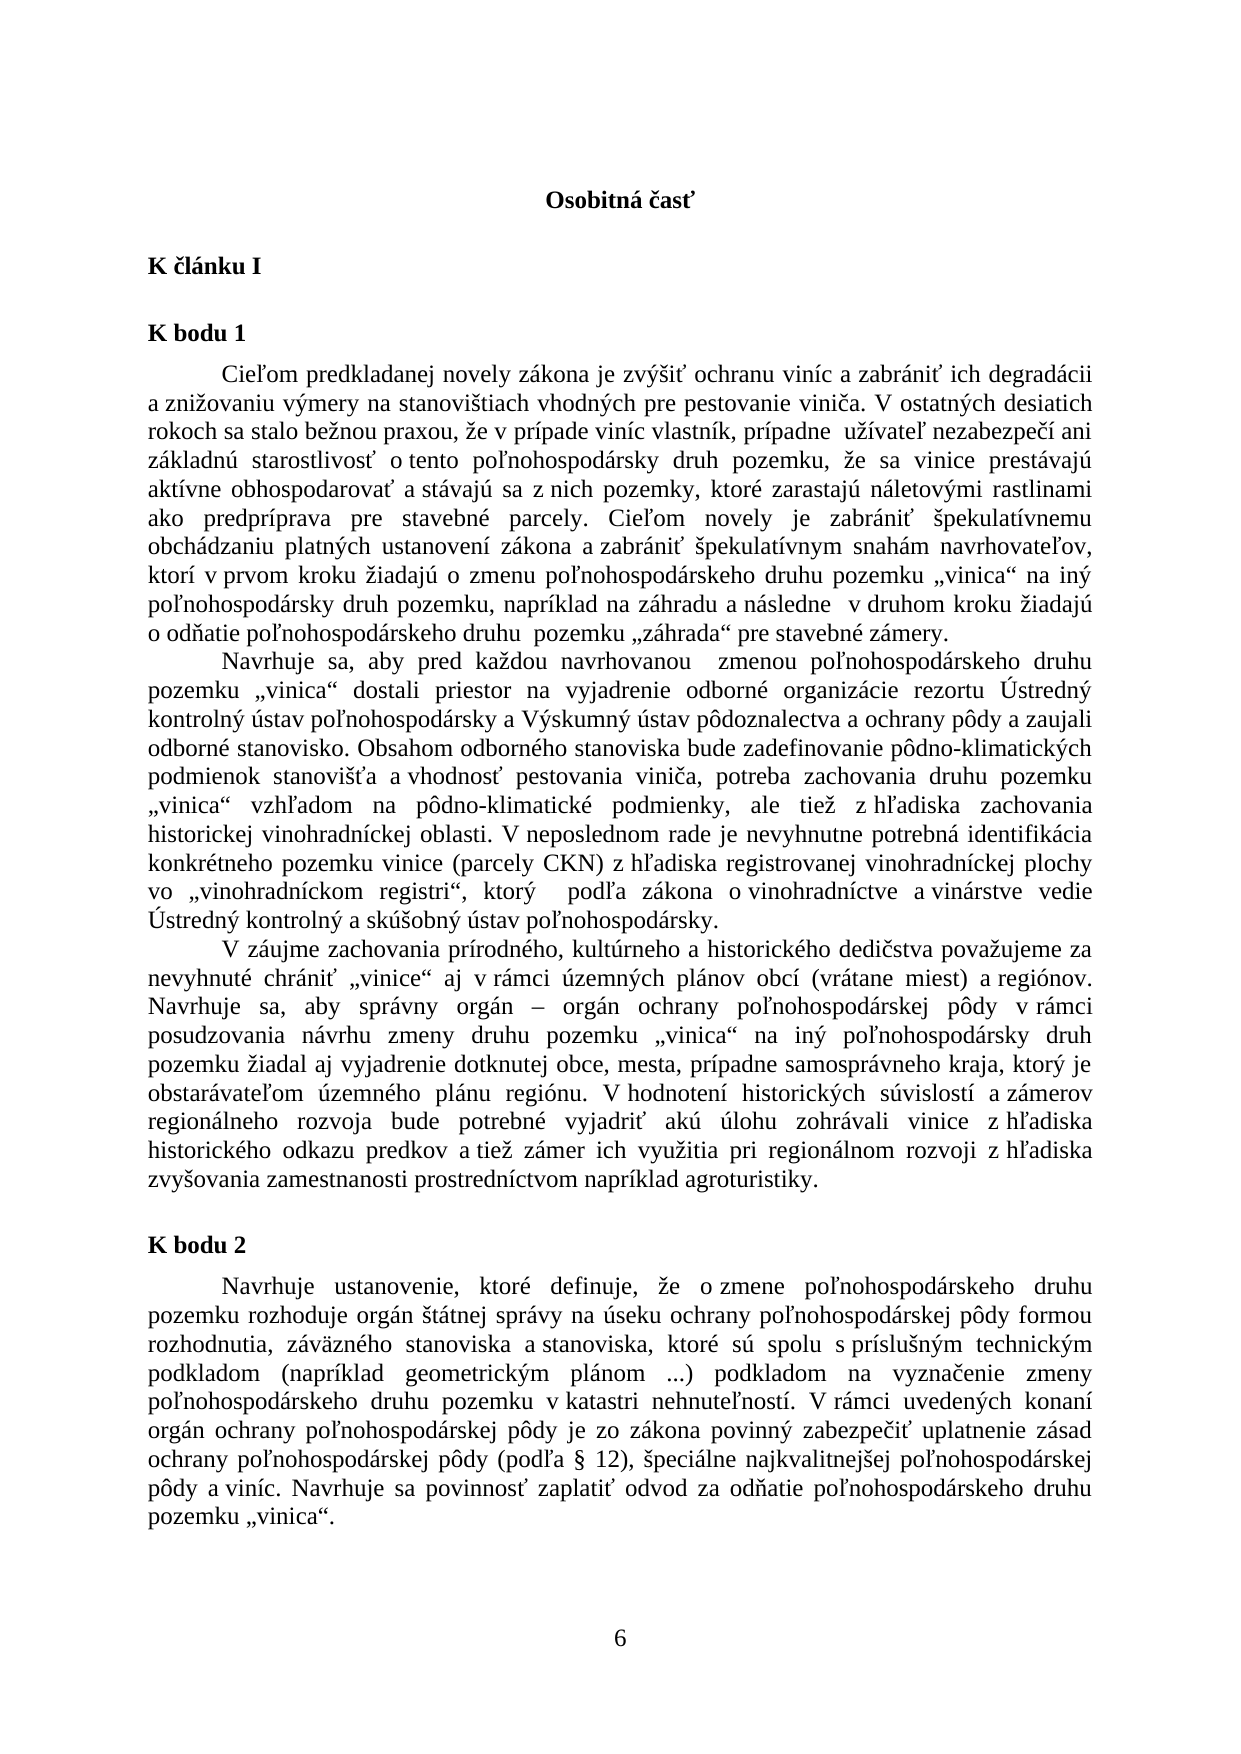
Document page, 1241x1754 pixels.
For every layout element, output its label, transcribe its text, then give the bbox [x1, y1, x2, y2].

subtitle K článku I [148, 251, 1093, 280]
text Cieľom predkladanej novely zákona je zvýšiť ochranu viníc a zabrániť ich degradácii a znižovaniu výmery na stanovištiach vhodných pre pestovanie viniča. V ostatných desiatich rokoch sa stalo bežnou praxou, že v prípade viníc vlastník, prípadne užívateľ nezabezpečí ani základnú starostlivosť o tento poľnohospodársky druh pozemku, že sa vinice prestávajú aktívne obhospodarovať a stávajú sa z nich pozemky, ktoré zarastajú náletovými rastlinami ako predpríprava pre stavebné parcely. Cieľom novely je zabrániť špekulatívnemu obchádzaniu platných ustanovení zákona a zabrániť špekulatívnym snahám navrhovateľov, ktorí v prvom kroku žiadajú o zmenu poľnohospodárskeho druhu pozemku „vinica“ na iný poľnohospodársky druh pozemku, napríklad na záhradu a následne v druhom kroku žiadajú o odňatie poľnohospodárskeho druhu pozemku „záhrada“ pre stavebné zámery. [148, 359, 1093, 646]
text V záujme zachovania prírodného, kultúrneho a historického dedičstva považujeme za nevyhnuté chrániť „vinice“ aj v rámci územných plánov obcí (vrátane miest) a regiónov. Navrhuje sa, aby správny orgán – orgán ochrany poľnohospodárskej pôdy v rámci posudzovania návrhu zmeny druhu pozemku „vinica“ na iný poľnohospodársky druh pozemku žiadal aj vyjadrenie dotknutej obce, mesta, prípadne samosprávneho kraja, ktorý je obstarávateľom územného plánu regiónu. V hodnotení historických súvislostí a zámerov regionálneho rozvoja bude potrebné vyjadriť akú úlohu zohrávali vinice z hľadiska historického odkazu predkov a tiež zámer ich využitia pri regionálnom rozvoji z hľadiska zvyšovania zamestnanosti prostredníctvom napríklad agroturistiky. [148, 934, 1093, 1193]
text Navrhuje ustanovenie, ktoré definuje, že o zmene poľnohospodárskeho druhu pozemku rozhoduje orgán štátnej správy na úseku ochrany poľnohospodárskej pôdy formou rozhodnutia, záväzného stanoviska a stanoviska, ktoré sú spolu s príslušným technickým podkladom (napríklad geometrickým plánom ...) podkladom na vyznačenie zmeny poľnohospodárskeho druhu pozemku v katastri nehnuteľností. V rámci uvedených konaní orgán ochrany poľnohospodárskej pôdy je zo zákona povinný zabezpečiť uplatnenie zásad ochrany poľnohospodárskej pôdy (podľa § 12), špeciálne najkvalitnejšej poľnohospodárskej pôdy a viníc. Navrhuje sa povinnosť zaplatiť odvod za odňatie poľnohospodárskeho druhu pozemku „vinica“. [148, 1271, 1093, 1530]
subtitle K bodu 1 [148, 318, 1093, 346]
subtitle Osobitná časť [148, 185, 1093, 214]
subtitle K bodu 2 [148, 1230, 1093, 1259]
text Navrhuje sa, aby pred každou navrhovanou zmenou poľnohospodárskeho druhu pozemku „vinica“ dostali priestor na vyjadrenie odborné organizácie rezortu Ústredný kontrolný ústav poľnohospodársky a Výskumný ústav pôdoznalectva a ochrany pôdy a zaujali odborné stanovisko. Obsahom odborného stanoviska bude zadefinovanie pôdno-klimatických podmienok stanovišťa a vhodnosť pestovania viniča, potreba zachovania druhu pozemku „vinica“ vzhľadom na pôdno-klimatické podmienky, ale tiež z hľadiska zachovania historickej vinohradníckej oblasti. V neposlednom rade je nevyhnutne potrebná identifikácia konkrétneho pozemku vinice (parcely CKN) z hľadiska registrovanej vinohradníckej plochy vo „vinohradníckom registri“, ktorý podľa zákona o vinohradníctve a vinárstve vedie Ústredný kontrolný a skúšobný ústav poľnohospodársky. [148, 646, 1093, 934]
